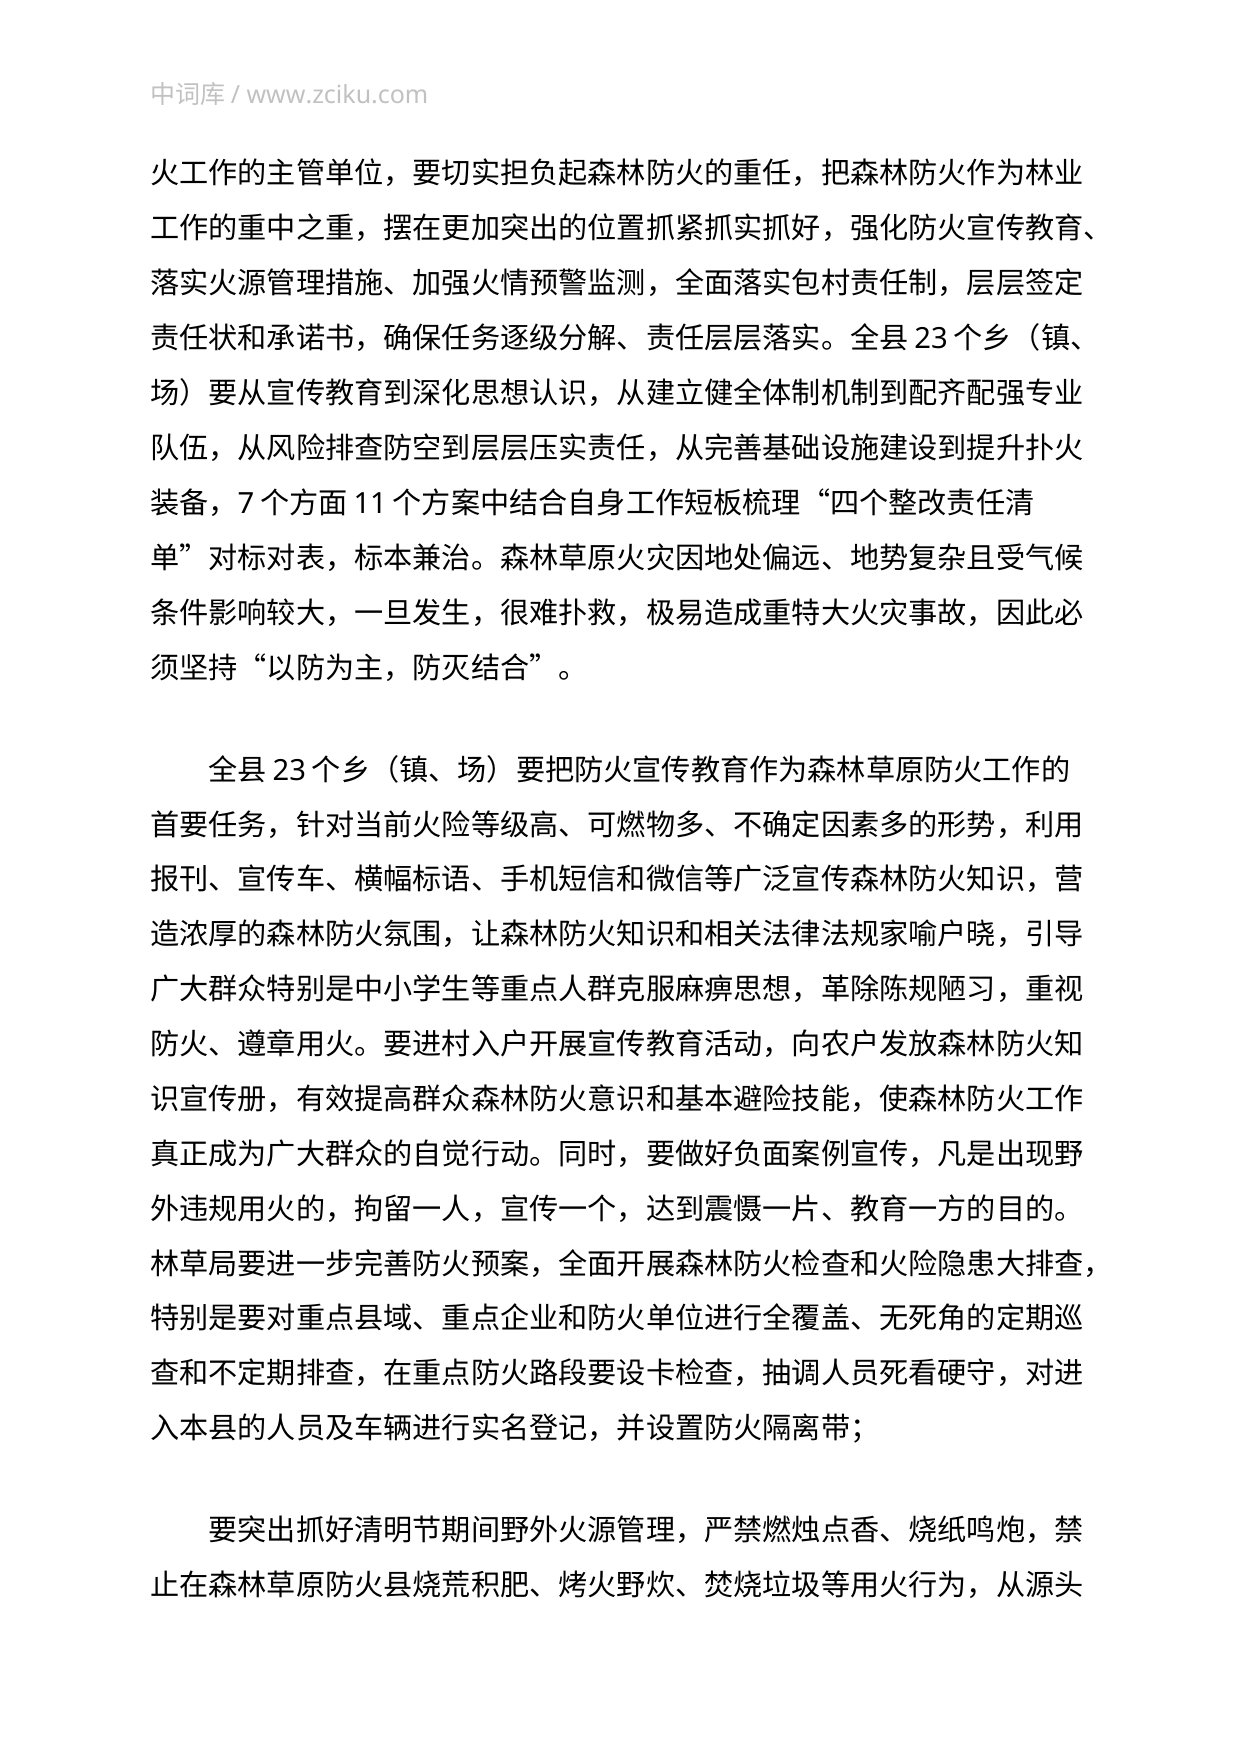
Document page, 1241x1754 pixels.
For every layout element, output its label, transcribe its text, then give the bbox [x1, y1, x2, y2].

text 全县23个乡（镇、场）要把防火宣传教育作为森林草原防火工作的首要任务，针对当前火险等级高、可燃物多、不确定因素多的形势，利用报刊、宣传车、横幅标语、手机短信和微信等广泛宣传森林防火知识，营造浓厚的森林防火氛围，让森林防火知识和相关法律法规家喻户晓，引导广大群众特别是中小学生等重点人群克服麻痹思想，革除陈规陋习，重视防火、遵章用火。要进村入户开展宣传教育活动，向农户发放森林防火知识宣传册，有效提高群众森林防火意识和基本避险技能，使森林防火工作真正成为广大群众的自觉行动。同时，要做好负面案例宣传，凡是出现野外违规用火的，拘留一人，宣传一个，达到震慑一片、教育一方的目的。林草局要进一步完善防火预案，全面开展森林防火检查和火险隐患大排查，特别是要对重点县域、重点企业和防火单位进行全覆盖、无死角的定期巡查和不定期排查，在重点防火路段要设卡检查，抽调人员死看硬守，对进入本县的人员及车辆进行实名登记，并设置防火隔离带； [150, 746, 1090, 1447]
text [150, 150, 1090, 687]
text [150, 1507, 1090, 1604]
